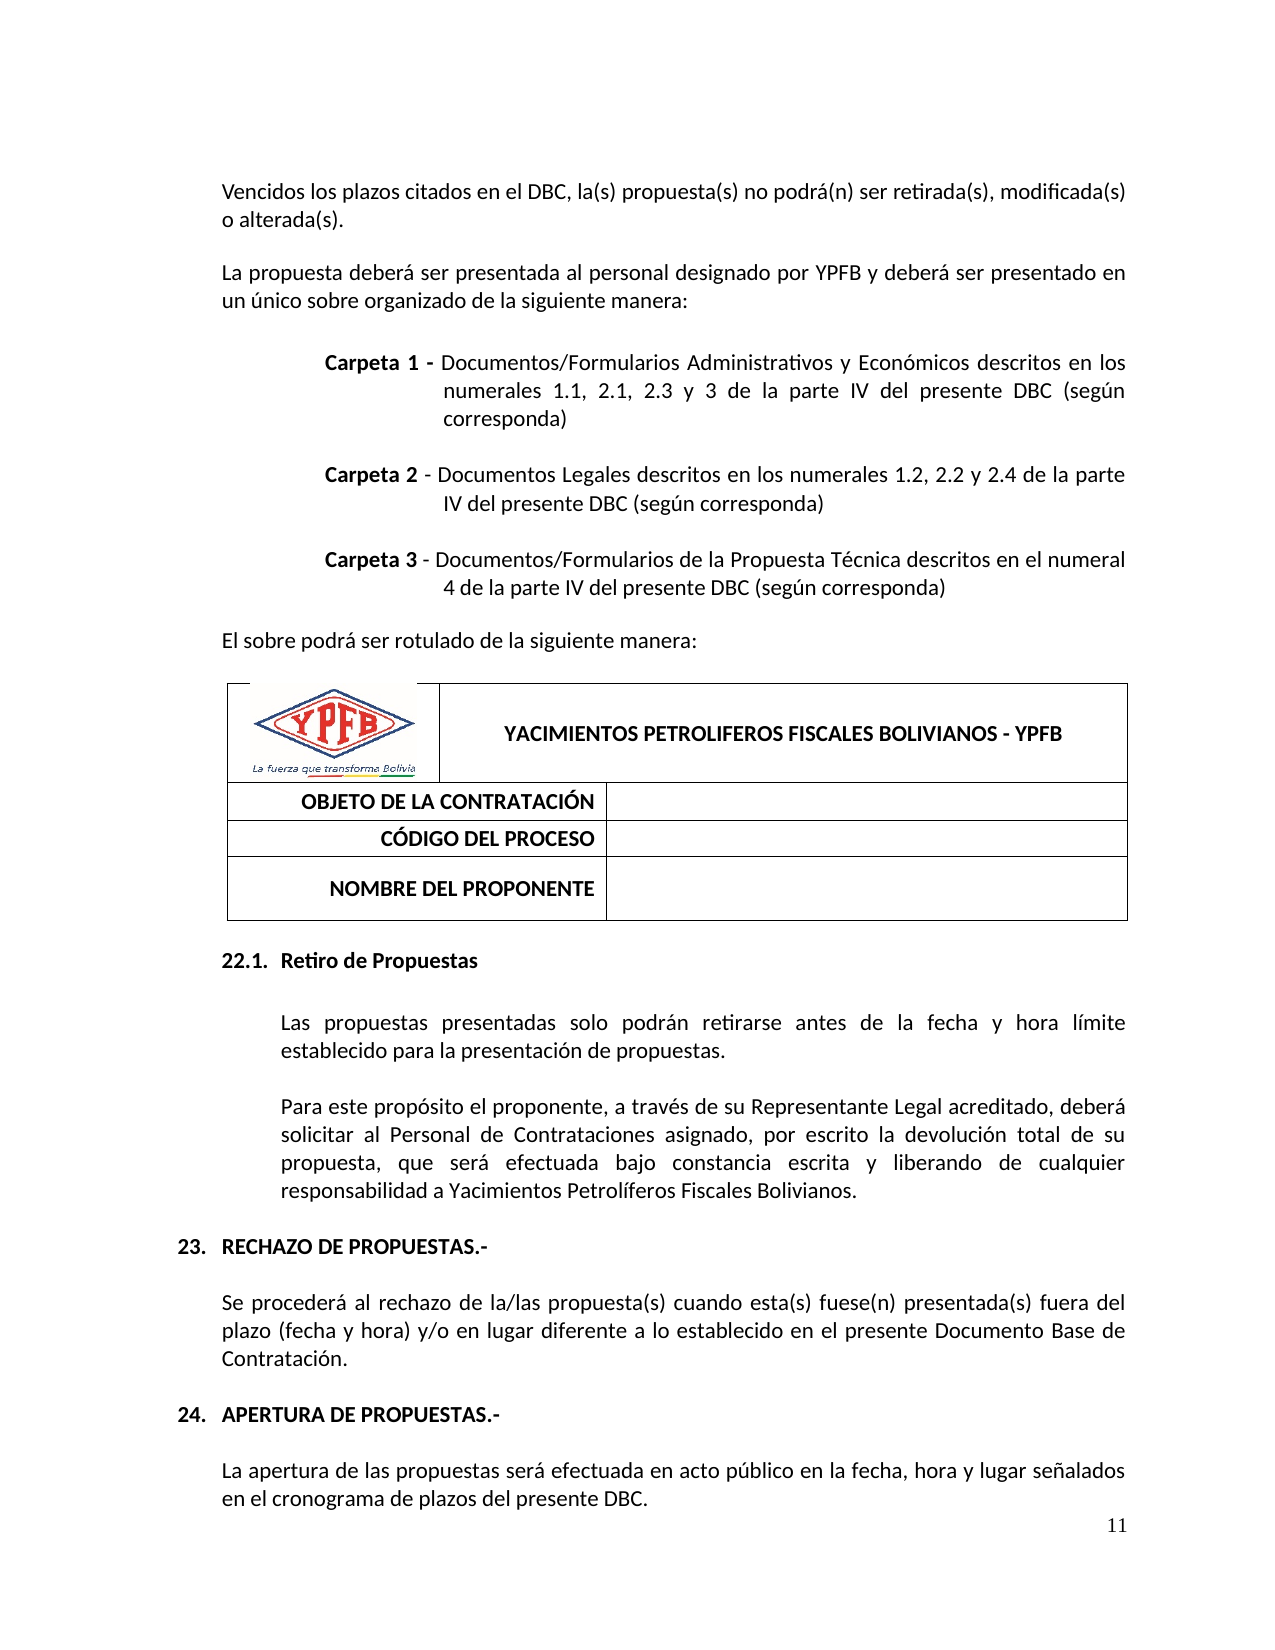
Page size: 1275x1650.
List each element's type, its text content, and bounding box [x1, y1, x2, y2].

picture [250, 683, 417, 782]
title Retiro de Propuestas [221, 946, 1127, 974]
text La propuesta deberá ser presentada al personal designado por YPFB y deberá ser presentado en un único sobre organizado de la siguiente manera: [222, 258, 1127, 314]
list Carpeta 3 - Documentos/Formularios de la Propuesta Técnica descritos en el numeral 4 de la parte IV del presente DBC (según corresponda) [325, 545, 1127, 601]
table_cell NOMBRE DEL PROPONENTE [228, 857, 606, 920]
list Las propuestas presentadas solo podrán retirarse antes de la fecha y hora límite establecido para la presentación de propuestas. [281, 1008, 1127, 1064]
table_header [228, 684, 250, 782]
list Carpeta 2 - Documentos Legales descritos en los numerales 1.2, 2.2 y 2.4 de la parte IV del presente DBC (según corresponda) [325, 461, 1127, 517]
list Para este propósito el proponente, a través de su Representante Legal acreditado, deberá solicitar al Personal de Contrataciones asignado, por escrito la devolución total de su propuesta, que será efectuada bajo constancia escrita y liberando de cualquier responsabilidad a Yacimientos Petrolíferos Fiscales Bolivianos. [281, 1092, 1127, 1204]
list RECHAZO DE PROPUESTAS.- [177, 1232, 1127, 1260]
table_cell OBJETO DE LA CONTRATACIÓN [228, 783, 606, 820]
table_cell [607, 783, 1127, 820]
table_cell [607, 821, 1127, 856]
text Se procederá al rechazo de la/las propuesta(s) cuando esta(s) fuese(n) presentada(s) fuera del plazo (fecha y hora) y/o en lugar diferente a lo establecido en el presente Documento Base de Contratación. [222, 1288, 1127, 1372]
table_header [417, 684, 439, 782]
list APERTURA DE PROPUESTAS.- [177, 1401, 1127, 1428]
text La apertura de las propuestas será efectuada en acto público en la fecha, hora y lugar señalados en el cronograma de plazos del presente DBC. [222, 1457, 1127, 1513]
text El sobre podrá ser rotulado de la siguiente manera: [222, 626, 1127, 654]
text Vencidos los plazos citados en el DBC, la(s) propuesta(s) no podrá(n) ser retirada(s), modificada(s) o alterada(s). [222, 177, 1127, 233]
table_cell CÓDIGO DEL PROCESO [228, 821, 606, 856]
list Carpeta 1 - Documentos/Formularios Administrativos y Económicos descritos en los numerales 1.1, 2.1, 2.3 y 3 de la parte IV del presente DBC (según corresponda) [325, 348, 1127, 433]
table_cell [607, 857, 1127, 920]
table_header YACIMIENTOS PETROLIFEROS FISCALES BOLIVIANOS - YPFB [440, 684, 1127, 782]
